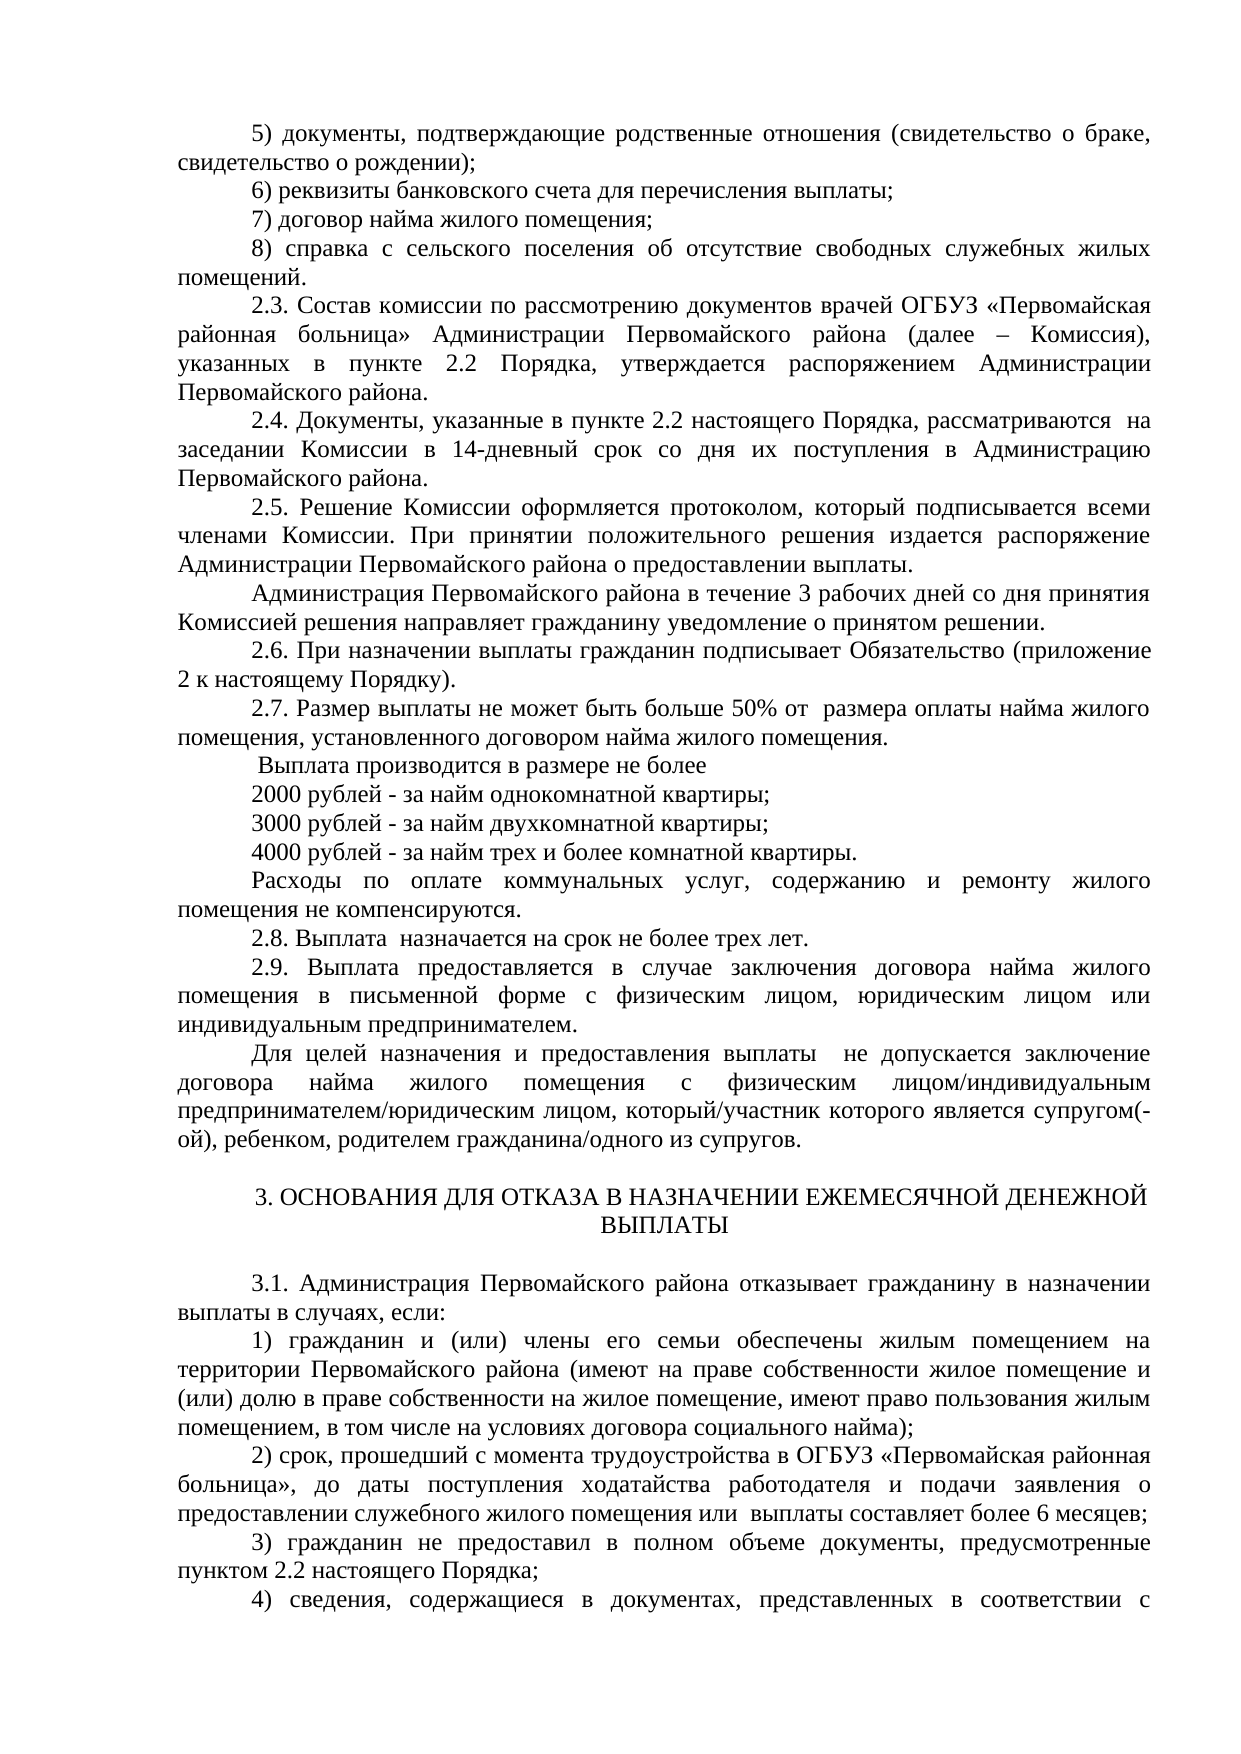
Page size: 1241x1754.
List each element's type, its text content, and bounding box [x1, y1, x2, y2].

text 2.8. Выплата назначается на срок не более трех лет. [177, 923, 1152, 952]
text 6) реквизиты банковского счета для перечисления выплаты; [177, 176, 1152, 204]
text 2.3. Состав комиссии по рассмотрению документов врачей ОГБУЗ «Первомайская районная больница» Администрации Первомайского района (далее – Комиссия), указанных в пункте 2.2 Порядка, утверждается распоряжением Администрации Первомайского района. [177, 291, 1152, 406]
text 2.4. Документы, указанные в пункте 2.2 настоящего Порядка, рассматриваются на заседании Комиссии в 14-дневный срок со дня их поступления в Администрацию Первомайского района. [177, 406, 1152, 492]
text 8) справка с сельского поселения об отсутствие свободных служебных жилых помещений. [177, 233, 1152, 291]
text 2.7. Размер выплаты не может быть больше 50% от размера оплаты найма жилого помещения, установленного договором найма жилого помещения. [177, 693, 1152, 751]
text 4000 рублей - за найм трех и более комнатной квартиры. [177, 837, 1152, 866]
text 2.6. При назначении выплаты гражданин подписывает Обязательство (приложение 2 к настоящему Порядку). [177, 636, 1152, 693]
text 5) документы, подтверждающие родственные отношения (свидетельство о браке, свидетельство о рождении); [177, 118, 1152, 176]
text 2.9. Выплата предоставляется в случае заключения договора найма жилого помещения в письменной форме с физическим лицом, юридическим лицом или индивидуальным предпринимателем. [177, 952, 1152, 1038]
text 3) гражданин не предоставил в полном объеме документы, предусмотренные пунктом 2.2 настоящего Порядка; [177, 1527, 1152, 1584]
text 2) срок, прошедший с момента трудоустройства в ОГБУЗ «Первомайская районная больница», до даты поступления ходатайства работодателя и подачи заявления о предоставлении служебного жилого помещения или выплаты составляет более 6 месяцев; [177, 1441, 1152, 1527]
text Для целей назначения и предоставления выплаты не допускается заключение договора найма жилого помещения с физическим лицом/индивидуальным предпринимателем/юридическим лицом, который/участник которого является супругом(-ой), ребенком, родителем гражданина/одного из супругов. [177, 1038, 1152, 1153]
text Администрация Первомайского района в течение 3 рабочих дней со дня принятия Комиссией решения направляет гражданину уведомление о принятом решении. [177, 578, 1152, 636]
text 7) договор найма жилого помещения; [177, 204, 1152, 233]
text 3000 рублей - за найм двухкомнатной квартиры; [177, 808, 1152, 837]
text Выплата производится в размере не более [177, 751, 1152, 779]
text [177, 1584, 1152, 1613]
text 3.1. Администрация Первомайского района отказывает гражданину в назначении выплаты в случаях, если: [177, 1268, 1152, 1326]
text 2.5. Решение Комиссии оформляется протоколом, который подписывается всеми членами Комиссии. При принятии положительного решения издается распоряжение Администрации Первомайского района о предоставлении выплаты. [177, 492, 1152, 578]
text 1) гражданин и (или) члены его семьи обеспечены жилым помещением на территории Первомайского района (имеют на праве собственности жилое помещение и (или) долю в праве собственности на жилое помещение, имеют право пользования жилым помещением, в том числе на условиях договора социального найма); [177, 1326, 1152, 1441]
text Расходы по оплате коммунальных услуг, содержанию и ремонту жилого помещения не компенсируются. [177, 866, 1152, 923]
text 2000 рублей - за найм однокомнатной квартиры; [177, 779, 1152, 808]
text 3. ОСНОВАНИЯ ДЛЯ ОТКАЗА В НАЗНАЧЕНИИ ЕЖЕМЕСЯЧНОЙ ДЕНЕЖНОЙ ВЫПЛАТЫ [177, 1182, 1152, 1239]
